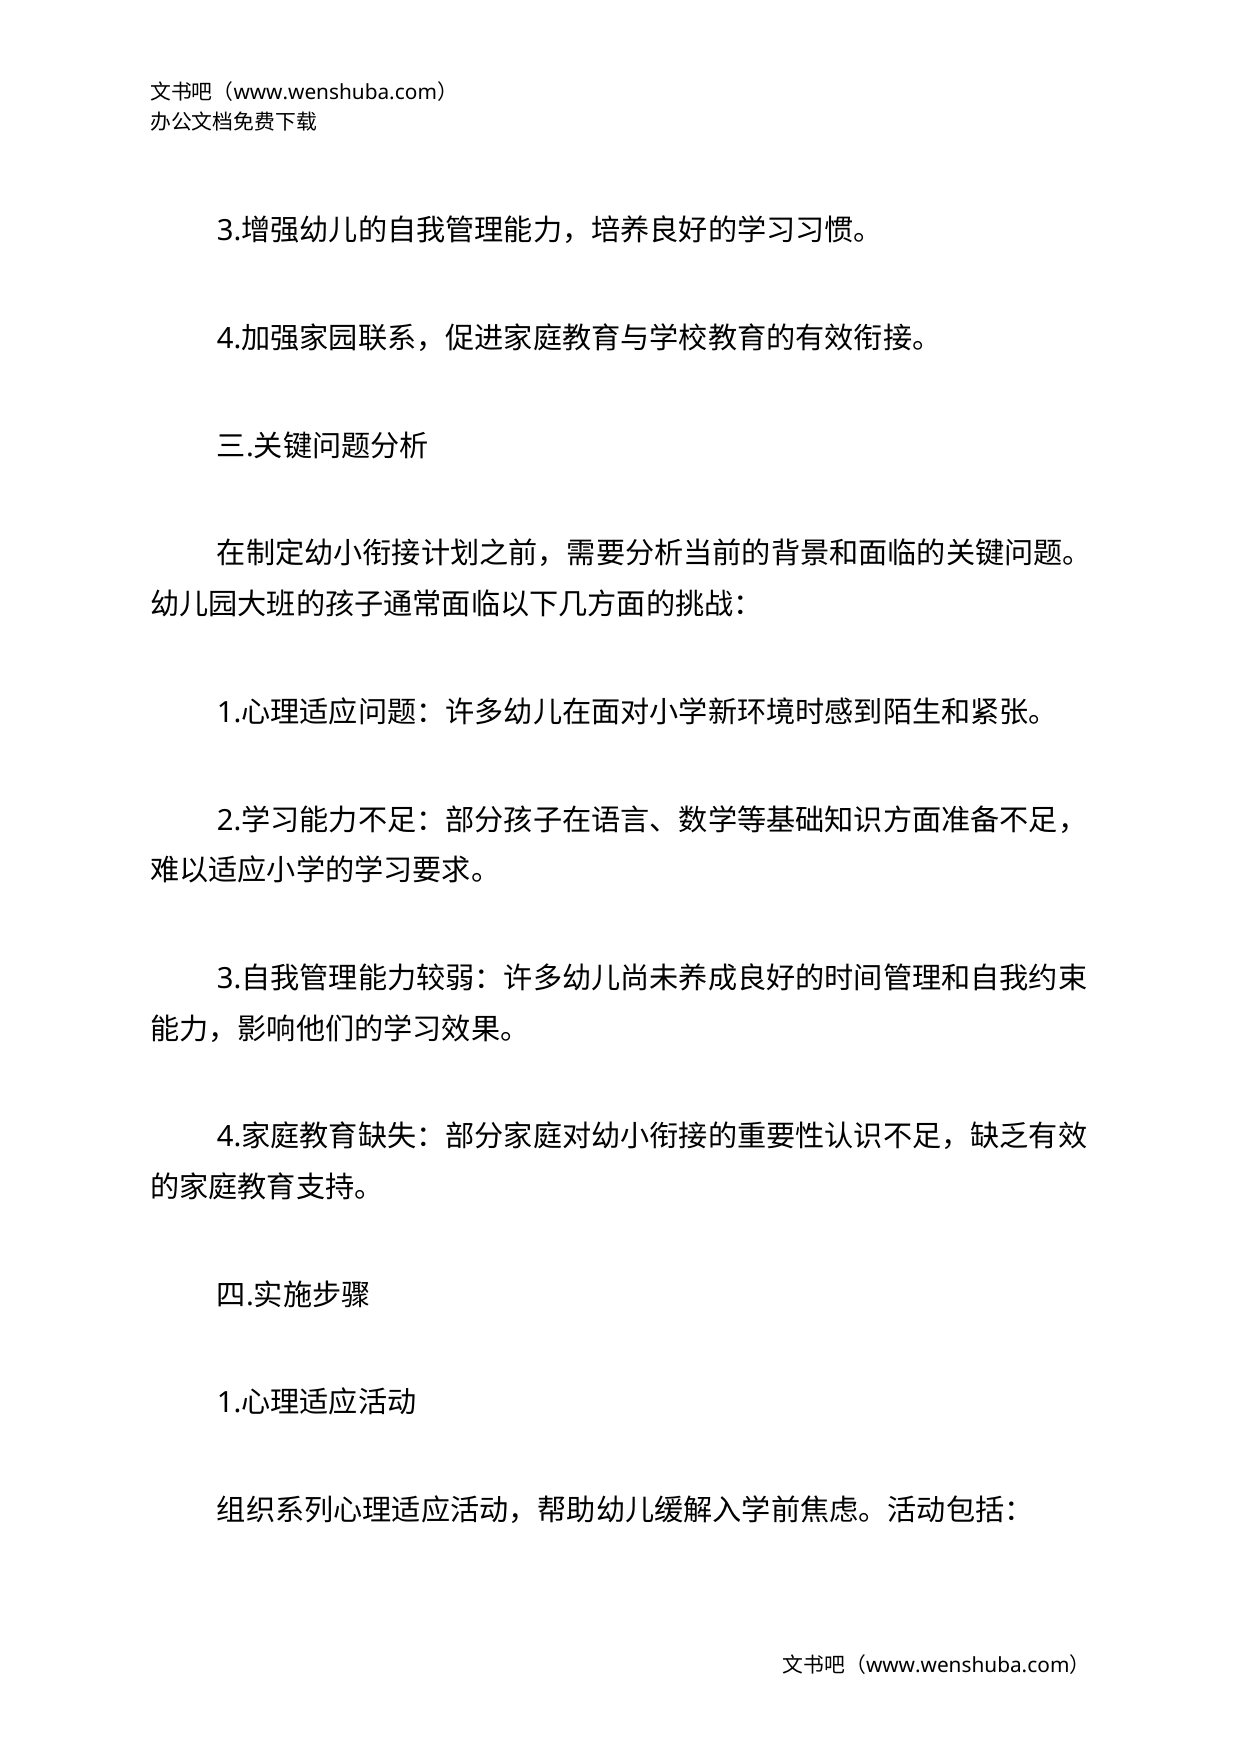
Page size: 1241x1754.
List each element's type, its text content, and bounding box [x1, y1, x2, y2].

text 2.学习能力不足：部分孩子在语言、数学等基础知识方面准备不足，难以适应小学的学习要求。 [150, 796, 1090, 889]
text 4.加强家园联系，促进家庭教育与学校教育的有效衔接。 [150, 314, 1090, 357]
text 三.关键问题分析 [150, 422, 1090, 465]
text 3.自我管理能力较弱：许多幼儿尚未养成良好的时间管理和自我约束能力，影响他们的学习效果。 [150, 954, 1090, 1048]
text 四.实施步骤 [150, 1271, 1090, 1314]
text 1.心理适应活动 [150, 1379, 1090, 1421]
text 在制定幼小衔接计划之前，需要分析当前的背景和面临的关键问题。幼儿园大班的孩子通常面临以下几方面的挑战： [150, 530, 1090, 623]
text 4.家庭教育缺失：部分家庭对幼小衔接的重要性认识不足，缺乏有效的家庭教育支持。 [150, 1113, 1090, 1206]
text 3.增强幼儿的自我管理能力，培养良好的学习习惯。 [150, 207, 1090, 249]
text 1.心理适应问题：许多幼儿在面对小学新环境时感到陌生和紧张。 [150, 688, 1090, 731]
text 组织系列心理适应活动，帮助幼儿缓解入学前焦虑。活动包括： [150, 1487, 1090, 1529]
